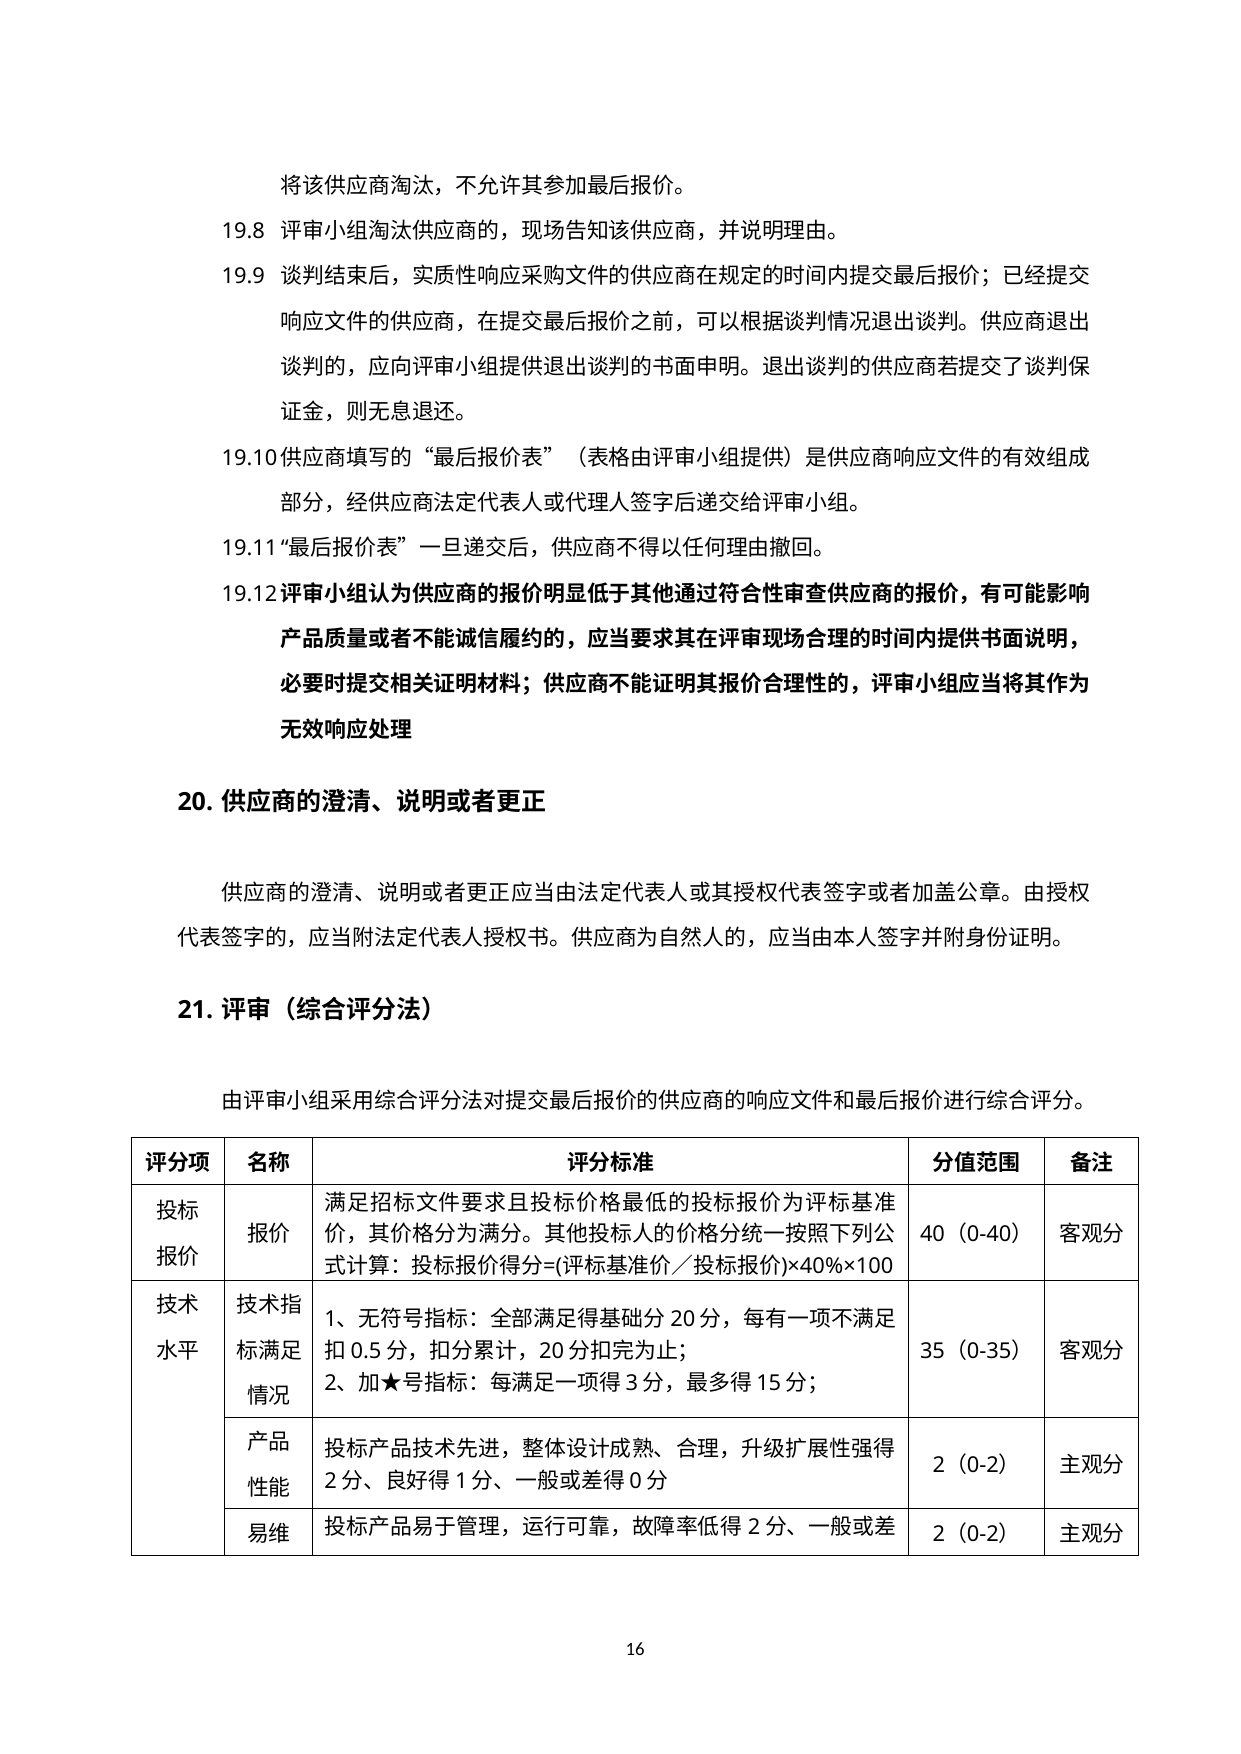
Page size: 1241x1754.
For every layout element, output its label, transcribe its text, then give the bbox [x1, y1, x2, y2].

table_cell 35（0-35） [909, 1281, 1044, 1417]
subtitle 评审（综合评分法） [177, 985, 1092, 1031]
table_cell 产品 性能 [225, 1418, 312, 1508]
text 供应商的澄清、说明或者更正应当由法定代表人或其授权代表签字或者加盖公章。由授权代表签字的，应当附法定代表人授权书。供应商为自然人的，应当由本人签字并附身份证明。 [177, 868, 1092, 958]
table_cell 易维 护性 [225, 1509, 312, 1554]
table_header 备注 [1045, 1138, 1138, 1183]
table_cell 主观分 [1045, 1418, 1138, 1508]
table_header 名称 [225, 1138, 312, 1183]
table_cell 技术指标满足情况 [225, 1281, 312, 1417]
list “最后报价表”一旦递交后，供应商不得以任何理由撤回。 [221, 523, 1092, 569]
table_cell 投标 报价 [132, 1185, 224, 1279]
table_cell 1、无符号指标：全部满足得基础分20分，每有一项不满足扣0.5分，扣分累计，20分扣完为止； 2、加★号指标：每满足一项得3分，最多得15分； [313, 1281, 908, 1417]
table_cell 投标产品技术先进，整体设计成熟、合理，升级扩展性强得2分、良好得1分、一般或差得0分 [313, 1418, 908, 1508]
table_cell 2（0-2） [909, 1418, 1044, 1508]
table_header 评分项 [132, 1138, 224, 1183]
table_cell 技术 水平 [132, 1281, 224, 1554]
list 供应商填写的“最后报价表”（表格由评审小组提供）是供应商响应文件的有效组成部分，经供应商法定代表人或代理人签字后递交给评审小组。 [221, 433, 1092, 523]
table_cell 客观分 [1045, 1185, 1138, 1279]
table_cell 客观分 [1045, 1281, 1138, 1417]
table_cell 报价 [225, 1185, 312, 1279]
table_cell 2（0-2） [909, 1509, 1044, 1554]
table_cell 满足招标文件要求且投标价格最低的投标报价为评标基准价，其价格分为满分。其他投标人的价格分统一按照下列公式计算：投标报价得分=(评标基准价／投标报价)×40%×100 [313, 1185, 908, 1279]
table_header 分值范围 [909, 1138, 1044, 1183]
table_cell 主观分 [1045, 1509, 1138, 1554]
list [221, 161, 1092, 206]
text 由评审小组采用综合评分法对提交最后报价的供应商的响应文件和最后报价进行综合评分。 [177, 1076, 1092, 1121]
list 评审小组认为供应商的报价明显低于其他通过符合性审查供应商的报价，有可能影响产品质量或者不能诚信履约的，应当要求其在评审现场合理的时间内提供书面说明，必要时提交相关证明材料；供应商不能证明其报价合理性的，评审小组应当将其作为无效响应处理 [221, 569, 1092, 750]
table_header 评分标准 [313, 1138, 908, 1183]
table_cell 40（0-40） [909, 1185, 1044, 1279]
list 谈判结束后，实质性响应采购文件的供应商在规定的时间内提交最后报价；已经提交响应文件的供应商，在提交最后报价之前，可以根据谈判情况退出谈判。供应商退出谈判的，应向评审小组提供退出谈判的书面申明。退出谈判的供应商若提交了谈判保证金，则无息退还。 [221, 252, 1092, 433]
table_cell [313, 1509, 908, 1554]
list 评审小组淘汰供应商的，现场告知该供应商，并说明理由。 [221, 206, 1092, 252]
subtitle 供应商的澄清、说明或者更正 [177, 777, 1092, 822]
